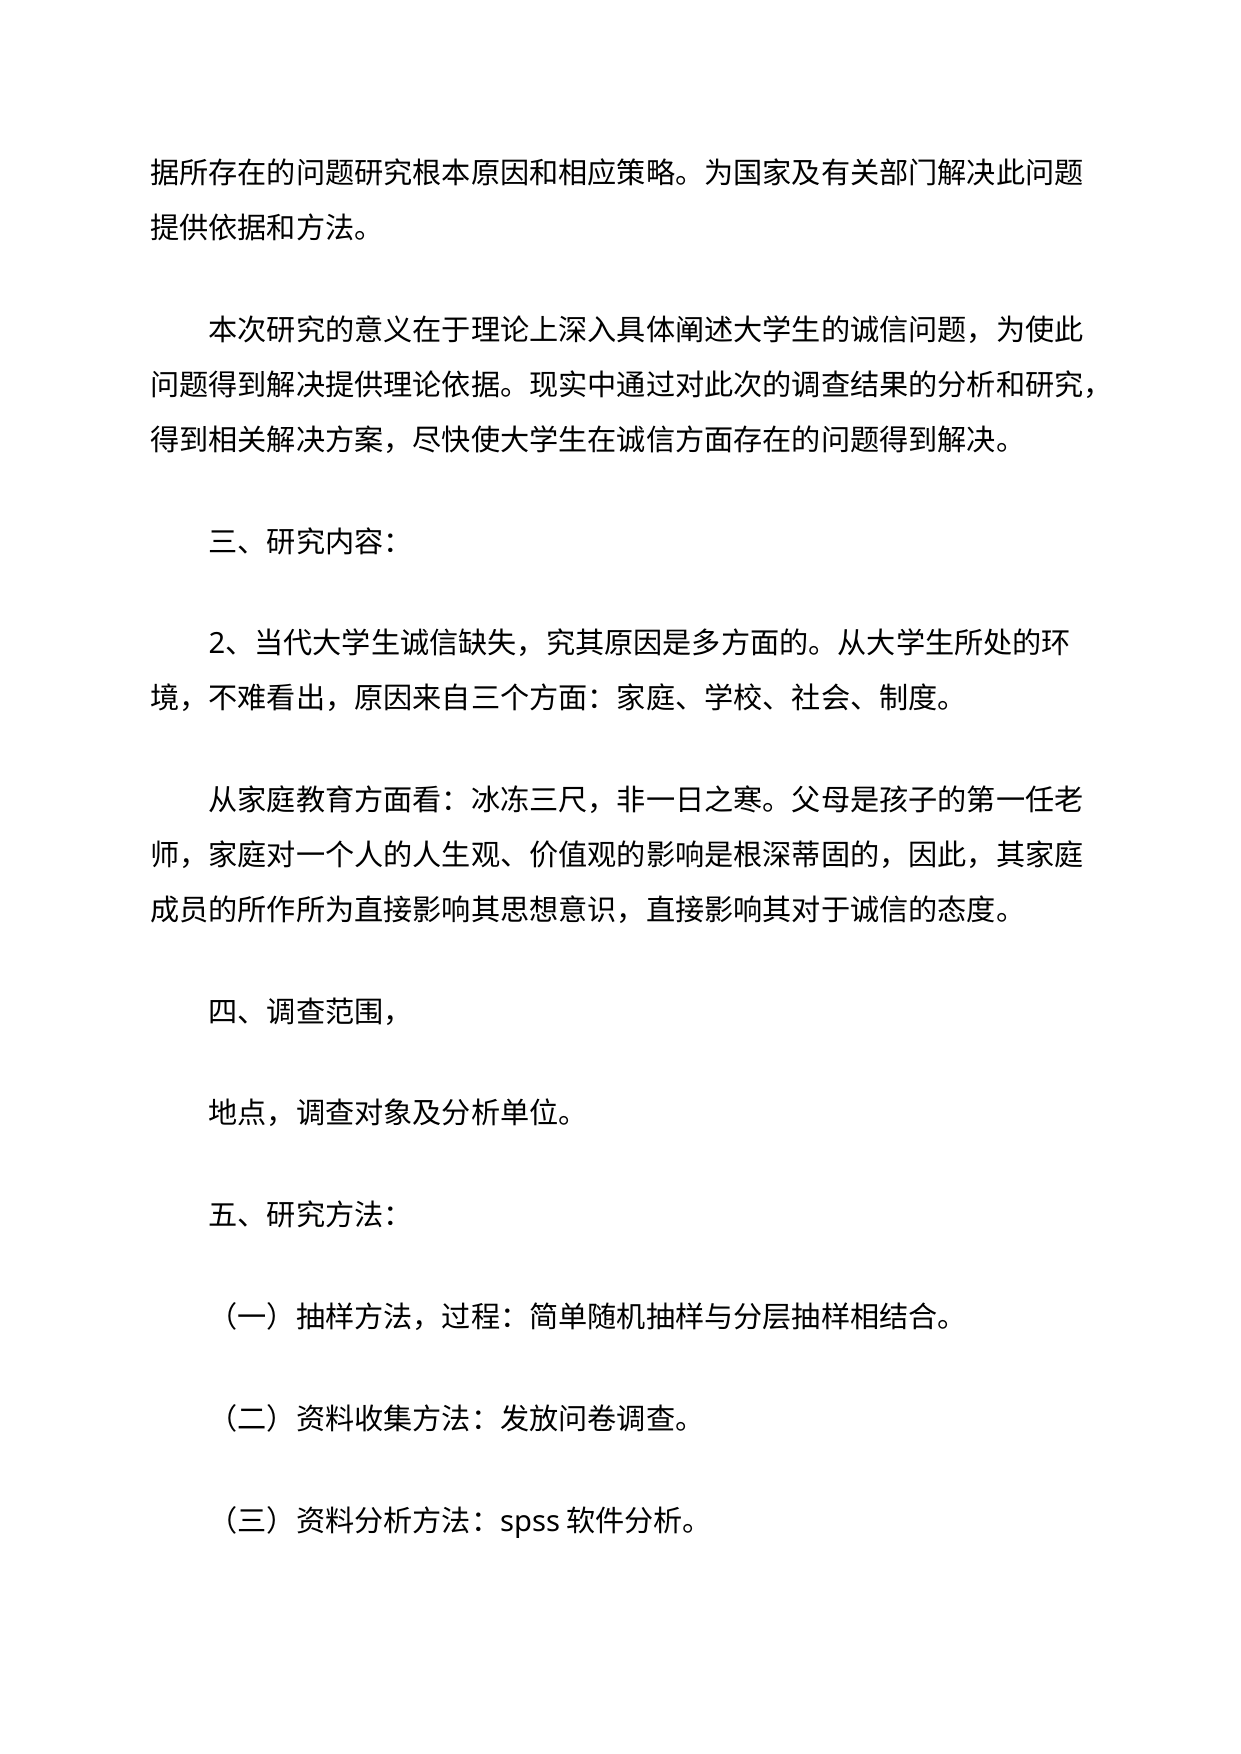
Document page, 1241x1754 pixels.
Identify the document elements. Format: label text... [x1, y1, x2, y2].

text 四、调查范围， [150, 988, 1090, 1031]
text （三）资料分析方法：spss软件分析。 [150, 1497, 1090, 1539]
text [150, 150, 1090, 247]
text 三、研究内容： [150, 518, 1090, 561]
text 2、当代大学生诚信缺失，究其原因是多方面的。从大学生所处的环境，不难看出，原因来自三个方面：家庭、学校、社会、制度。 [150, 620, 1090, 717]
text 五、研究方法： [150, 1192, 1090, 1234]
text 本次研究的意义在于理论上深入具体阐述大学生的诚信问题，为使此问题得到解决提供理论依据。现实中通过对此次的调查结果的分析和研究，得到相关解决方案，尽快使大学生在诚信方面存在的问题得到解决。 [150, 307, 1090, 459]
text 地点，调查对象及分析单位。 [150, 1090, 1090, 1132]
text 从家庭教育方面看：冰冻三尺，非一日之寒。父母是孩子的第一任老师，家庭对一个人的人生观、价值观的影响是根深蒂固的，因此，其家庭成员的所作所为直接影响其思想意识，直接影响其对于诚信的态度。 [150, 777, 1090, 929]
text （二）资料收集方法：发放问卷调查。 [150, 1395, 1090, 1438]
text （一）抽样方法，过程：简单随机抽样与分层抽样相结合。 [150, 1294, 1090, 1336]
